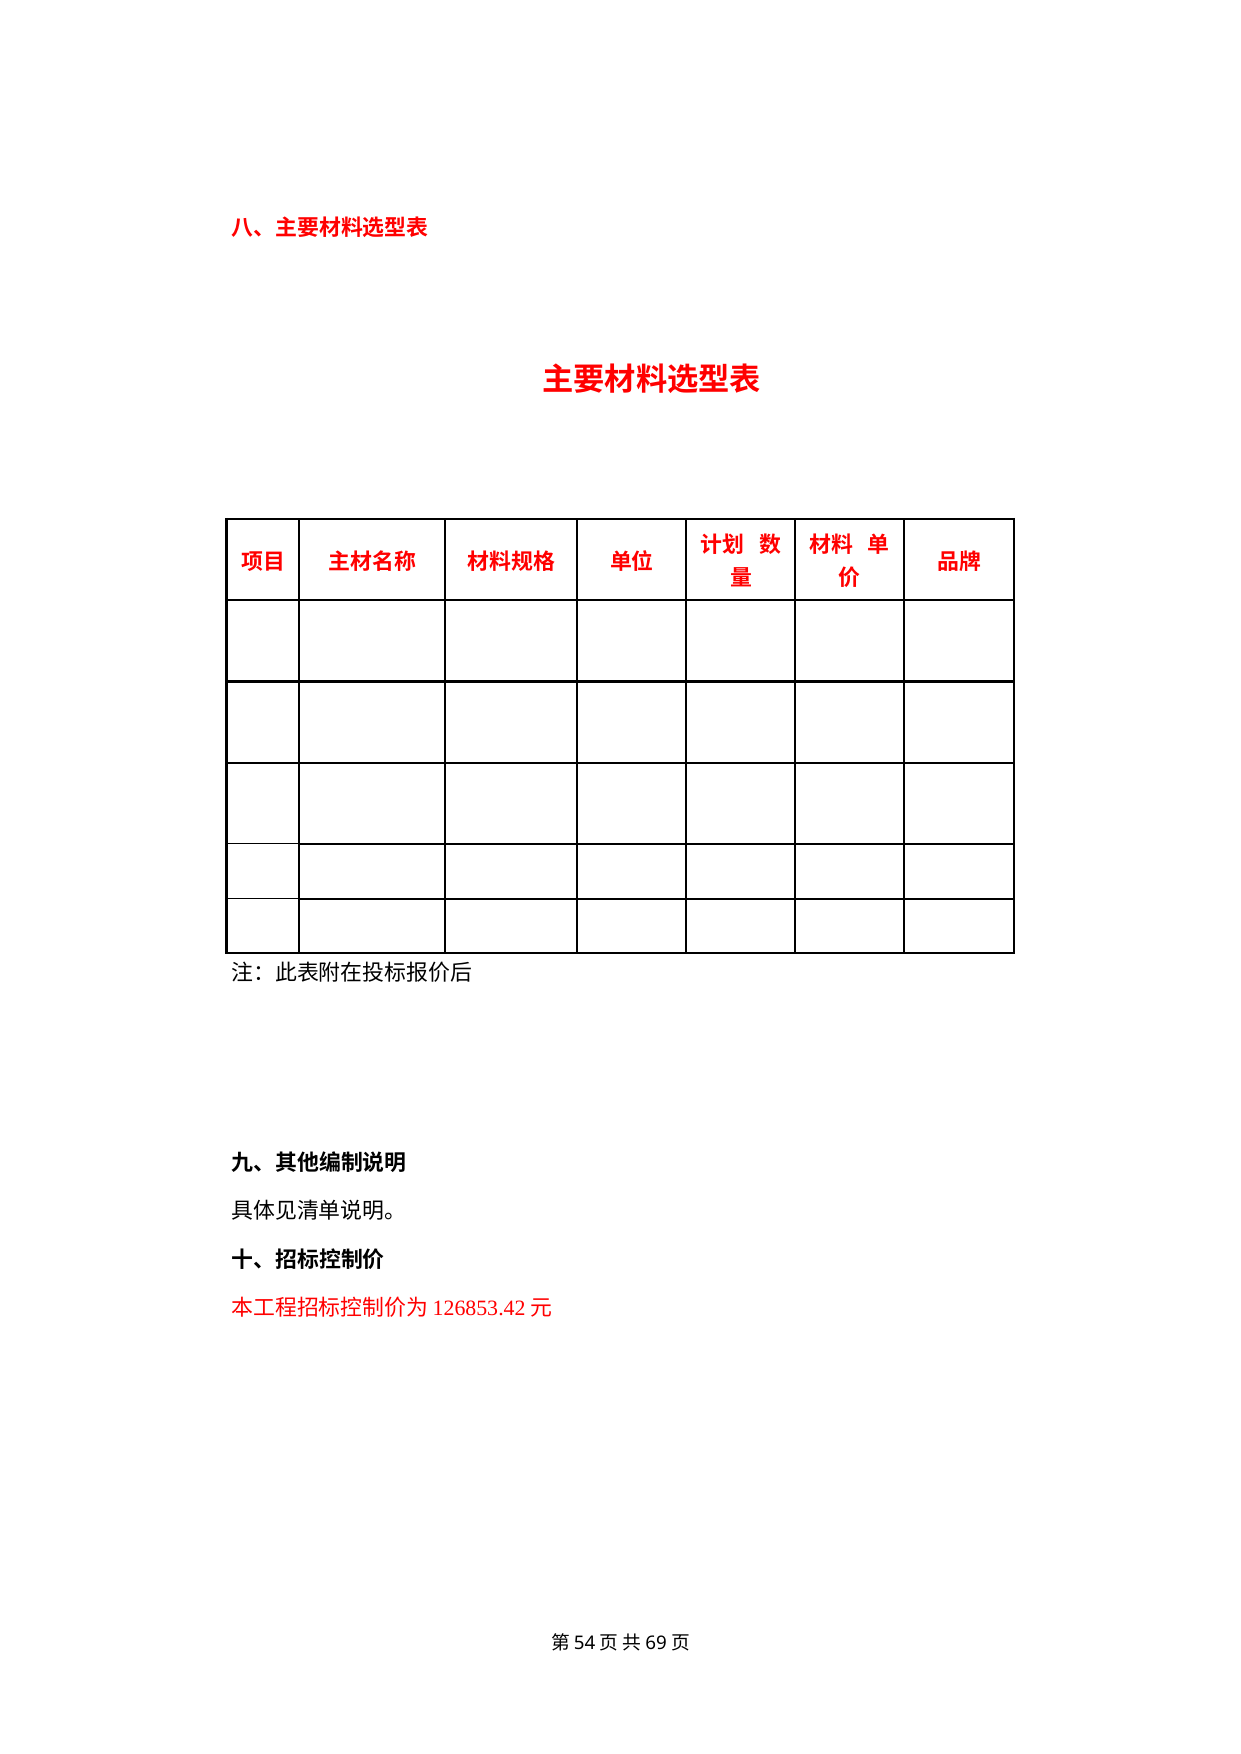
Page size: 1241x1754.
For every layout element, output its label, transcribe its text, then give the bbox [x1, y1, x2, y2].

table_cell [687, 683, 794, 762]
table_cell [796, 601, 903, 680]
table_cell [228, 899, 298, 952]
table_cell [905, 845, 1013, 897]
table_header 品牌 [905, 520, 1013, 599]
table_cell [905, 601, 1013, 680]
table_cell [228, 844, 298, 897]
table_header 材料规格 [446, 520, 576, 599]
table_cell [687, 900, 794, 952]
table_cell [578, 601, 685, 680]
table_cell [300, 900, 444, 952]
table_cell [446, 845, 576, 897]
text 注：此表附在投标报价后 [187, 954, 1053, 987]
table_cell [300, 764, 444, 843]
table_cell [905, 900, 1013, 952]
table_cell [578, 683, 685, 762]
table_header 单位 [578, 520, 685, 599]
table_cell [796, 900, 903, 952]
table_cell [687, 764, 794, 843]
table_cell [578, 764, 685, 843]
table_cell [446, 764, 576, 843]
table_cell [446, 683, 576, 762]
table_cell [446, 601, 576, 680]
table_cell [796, 683, 903, 762]
table_cell [796, 845, 903, 897]
text 本工程招标控制价为126853.42元 [187, 1290, 1053, 1322]
table_cell [300, 845, 444, 897]
text 八、主要材料选型表 [187, 209, 1053, 242]
table_cell [905, 764, 1013, 843]
table_cell [228, 601, 298, 680]
table_header 材料 单价 [796, 520, 903, 599]
table_cell [905, 683, 1013, 762]
table_cell [578, 900, 685, 952]
table_cell [578, 845, 685, 897]
table_cell [446, 900, 576, 952]
table_cell [687, 601, 794, 680]
table_header 计划 数量 [687, 520, 794, 599]
table_cell [228, 764, 298, 843]
text 主要材料选型表 [187, 344, 1053, 409]
text 九、其他编制说明 [187, 1145, 1053, 1177]
table_cell [687, 845, 794, 897]
table_cell [300, 683, 444, 762]
text 十、招标控制价 [187, 1241, 1053, 1274]
text 具体见清单说明。 [187, 1193, 1053, 1226]
table_cell [228, 683, 298, 762]
table_header 项目 [228, 520, 298, 599]
table_cell [300, 601, 444, 680]
table_header 主材名称 [300, 520, 444, 599]
table_cell [796, 764, 903, 843]
